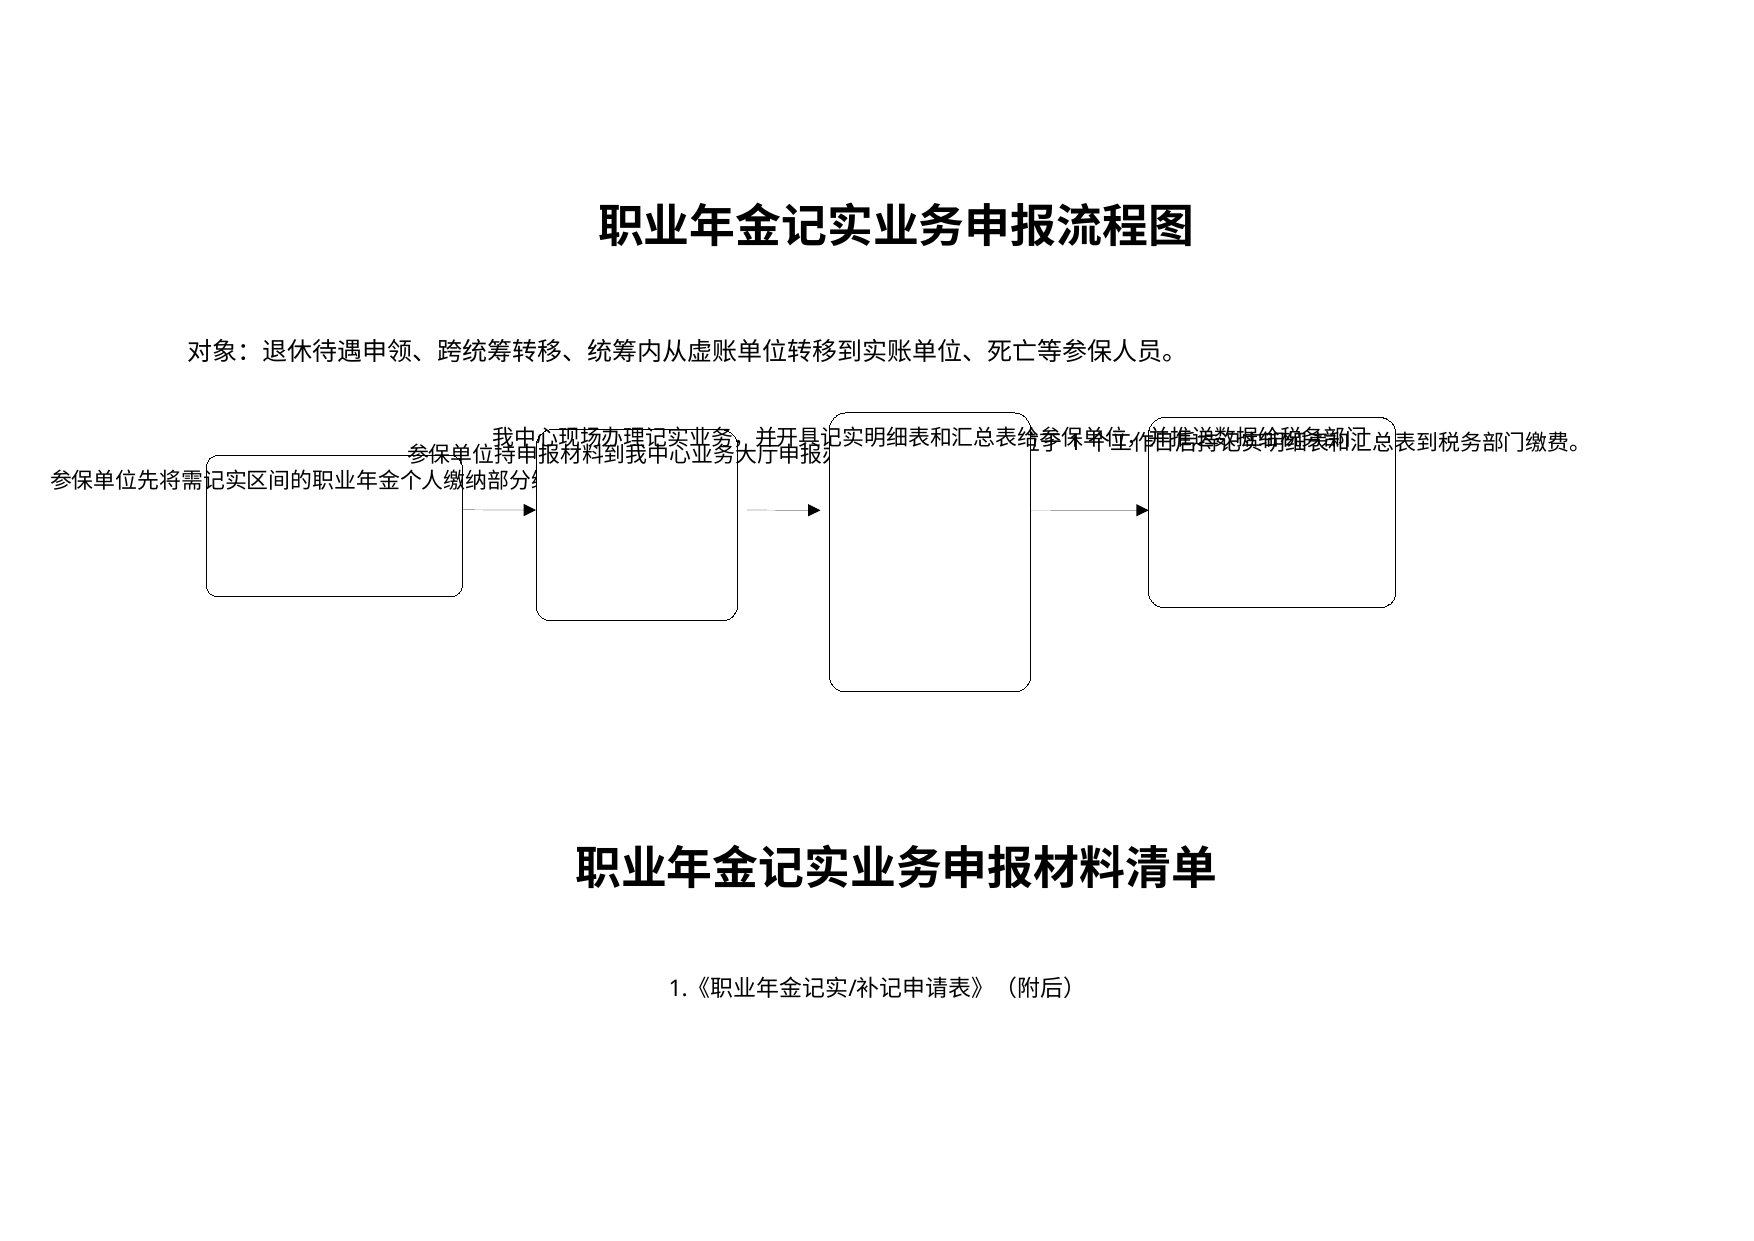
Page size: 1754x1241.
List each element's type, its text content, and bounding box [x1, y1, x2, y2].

text 1.《职业年金记实/补记申请表》（附后） [150, 970, 1604, 1003]
list 职业年金记实业务申报材料清单 [187, 831, 1604, 897]
list 职业年金记实业务申报流程图 [187, 189, 1604, 256]
list 对象：退休待遇申领、跨统筹转移、统筹内从虚账单位转移到实账单位、死亡等参保人员。 [187, 331, 1604, 368]
